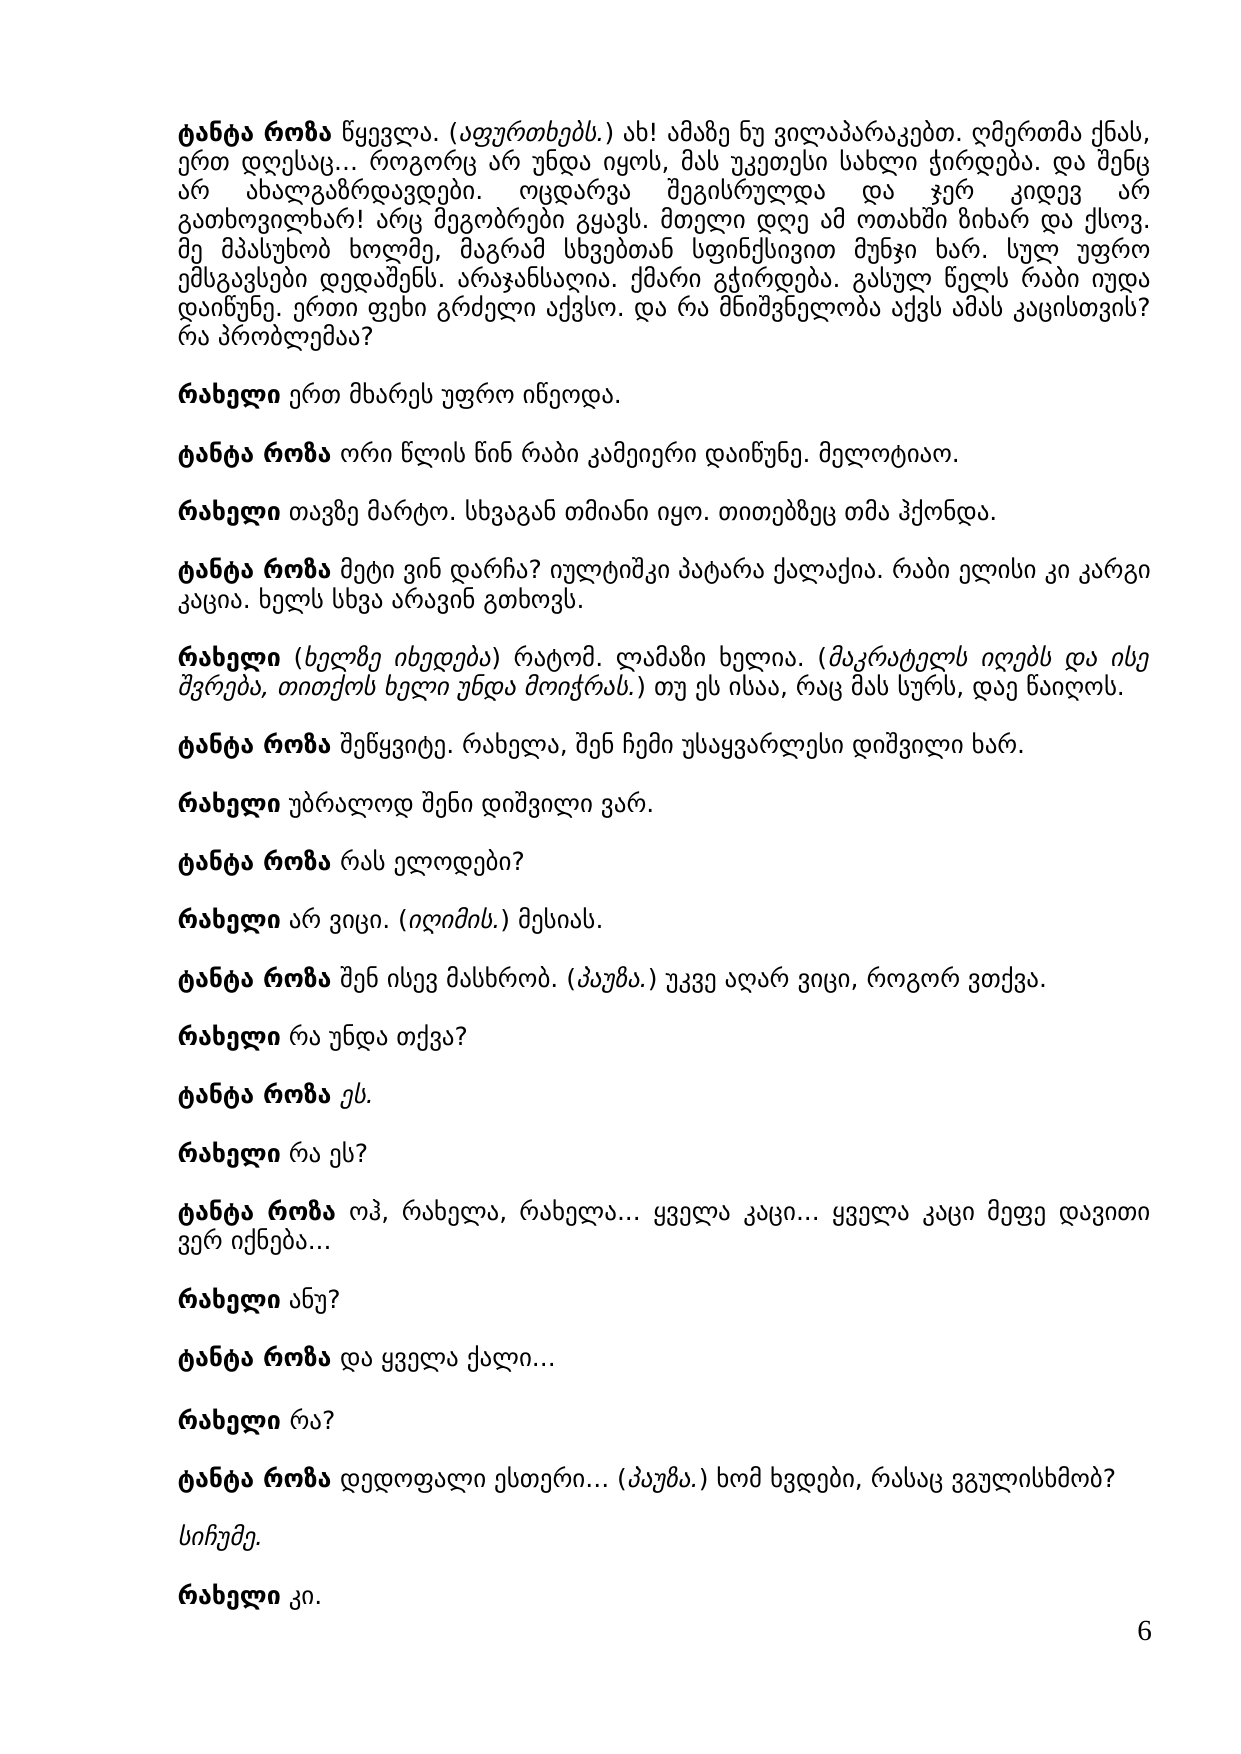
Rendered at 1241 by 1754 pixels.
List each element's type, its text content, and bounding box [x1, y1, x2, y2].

text სიჩუმე. [177, 1522, 1152, 1552]
text ტანტა როზა ორი წლის წინ რაბი კამეიერი დაიწუნე. მელოტიაო. [177, 439, 1152, 468]
text რახელი რა უნდა თქვა? [177, 1022, 1152, 1051]
text რახელი ერთ მხარეს უფრო იწეოდა. [177, 381, 1152, 410]
text რახელი კი. [177, 1581, 1152, 1610]
text ტანტა როზა ეს. [177, 1081, 1152, 1110]
text ტანტა როზა შენ ისევ მასხრობ. (პაუზა.) უკვე აღარ ვიცი, როგორ ვთქვა. [177, 964, 1152, 993]
text რახელი რა ეს? [177, 1139, 1152, 1168]
text რახელი (ხელზე იხედება) რატომ. ლამაზი ხელია. (მაკრატელს იღებს და ისე შვრება, თითქოს ხელი უნდა მოიჭრას.) თუ ეს ისაა, რაც მას სურს, დაე წაიღოს. [177, 643, 1152, 701]
text ტანტა როზა შეწყვიტე. რახელა, შენ ჩემი უსაყვარლესი დიშვილი ხარ. [177, 731, 1152, 760]
text ტანტა როზა და ყველა ქალი... [177, 1343, 1152, 1372]
text რახელი ანუ? [177, 1285, 1152, 1314]
text ტანტა როზა წყევლა. (აფურთხებს.) ახ! ამაზე ნუ ვილაპარაკებთ. ღმერთმა ქნას, ერთ დღესაც... როგორც არ უნდა იყოს, მას უკეთესი სახლი ჭირდება. და შენც არ ახალგაზრდავდები. ოცდარვა შეგისრულდა და ჯერ კიდევ არ გათხოვილხარ! არც მეგობრები გყავს. მთელი დღე ამ ოთახში ზიხარ და ქსოვ. მე მპასუხობ ხოლმე, მაგრამ სხვებთან სფინქსივით მუნჯი ხარ. სულ უფრო ემსგავსები დედაშენს. არაჯანსაღია. ქმარი გჭირდება. გასულ წელს რაბი იუდა დაიწუნე. ერთი ფეხი გრძელი აქვსო. და რა მნიშვნელობა აქვს ამას კაცისთვის? რა პრობლემაა? [177, 118, 1152, 351]
text ტანტა როზა დედოფალი ესთერი... (პაუზა.) ხომ ხვდები, რასაც ვგულისხმობ? [177, 1464, 1152, 1493]
text რახელი რა? [177, 1406, 1152, 1435]
text რახელი არ ვიცი. (იღიმის.) მესიას. [177, 906, 1152, 935]
text ტანტა როზა რას ელოდები? [177, 847, 1152, 876]
text რახელი თავზე მარტო. სხვაგან თმიანი იყო. თითებზეც თმა ჰქონდა. [177, 497, 1152, 526]
text ტანტა როზა ოჰ, რახელა, რახელა... ყველა კაცი... ყველა კაცი მეფე დავითი ვერ იქნება... [177, 1197, 1152, 1256]
text რახელი უბრალოდ შენი დიშვილი ვარ. [177, 789, 1152, 818]
text ტანტა როზა მეტი ვინ დარჩა? იულტიშკი პატარა ქალაქია. რაბი ელისი კი კარგი კაცია. ხელს სხვა არავინ გთხოვს. [177, 556, 1152, 614]
